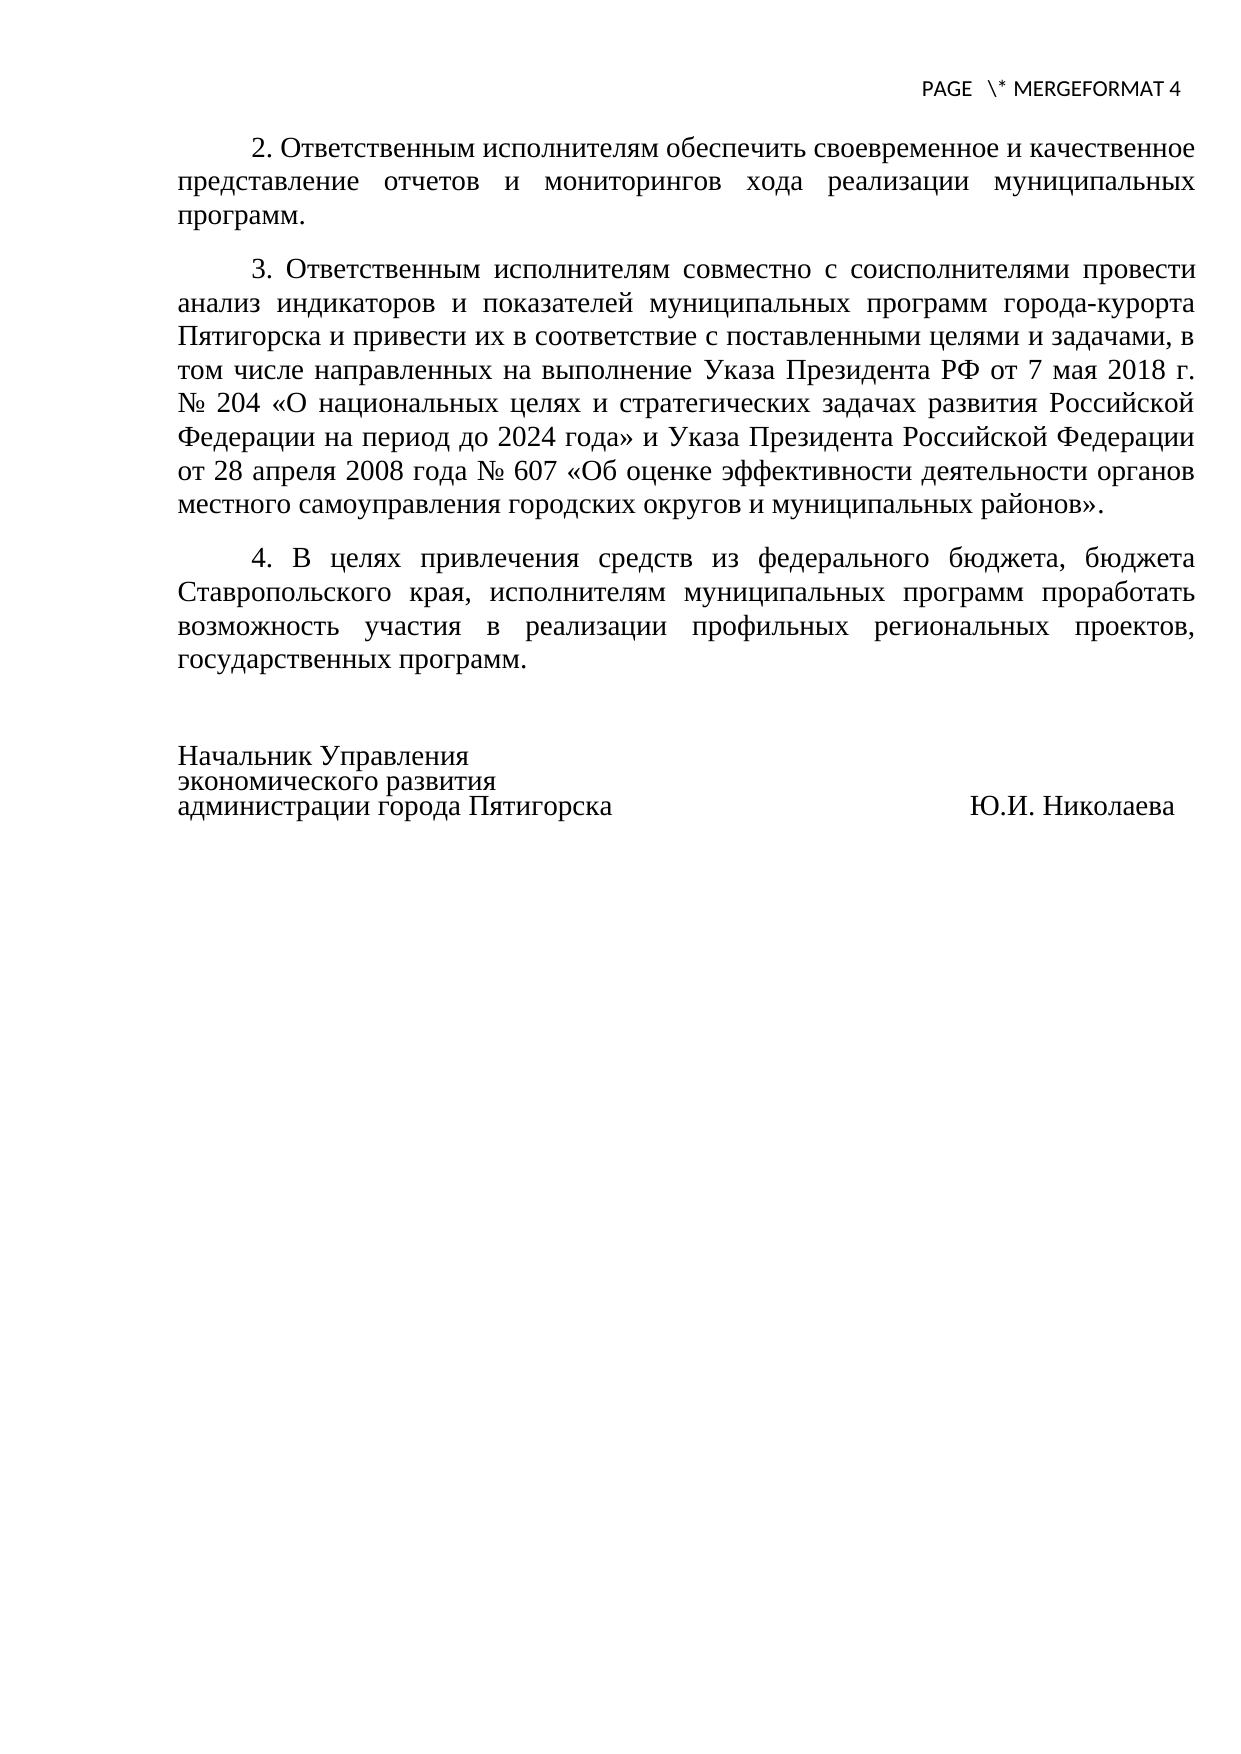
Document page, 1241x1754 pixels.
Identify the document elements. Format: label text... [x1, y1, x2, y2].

text 2. Ответственным исполнителям обеспечить своевременное и качественное представление отчетов и мониторингов хода реализации муниципальных программ. [177, 130, 1196, 231]
text 4. В целях привлечения средств из федерального бюджета, бюджета Ставропольского края, исполнителям муниципальных программ проработать возможность участия в реализации профильных региональных проектов, государственных программ. [177, 541, 1196, 675]
text администрации города Пятигорска Ю.И. Николаева [177, 796, 1181, 821]
text Начальник Управления [177, 746, 1181, 771]
text 3. Ответственным исполнителям совместно с соисполнителями провести анализ индикаторов и показателей муниципальных программ города-курорта Пятигорска и привести их в соответствие с поставленными целями и задачами, в том числе направленных на выполнение Указа Президента РФ от 7 мая 2018 г. № 204 «О национальных целях и стратегических задачах развития Российской Федерации на период до 2024 года» и Указа Президента Российской Федерации от 28 апреля 2008 года № 607 «Об оценке эффективности деятельности органов местного самоуправления городских округов и муниципальных районов». [177, 251, 1196, 520]
text экономического развития [177, 771, 1181, 796]
